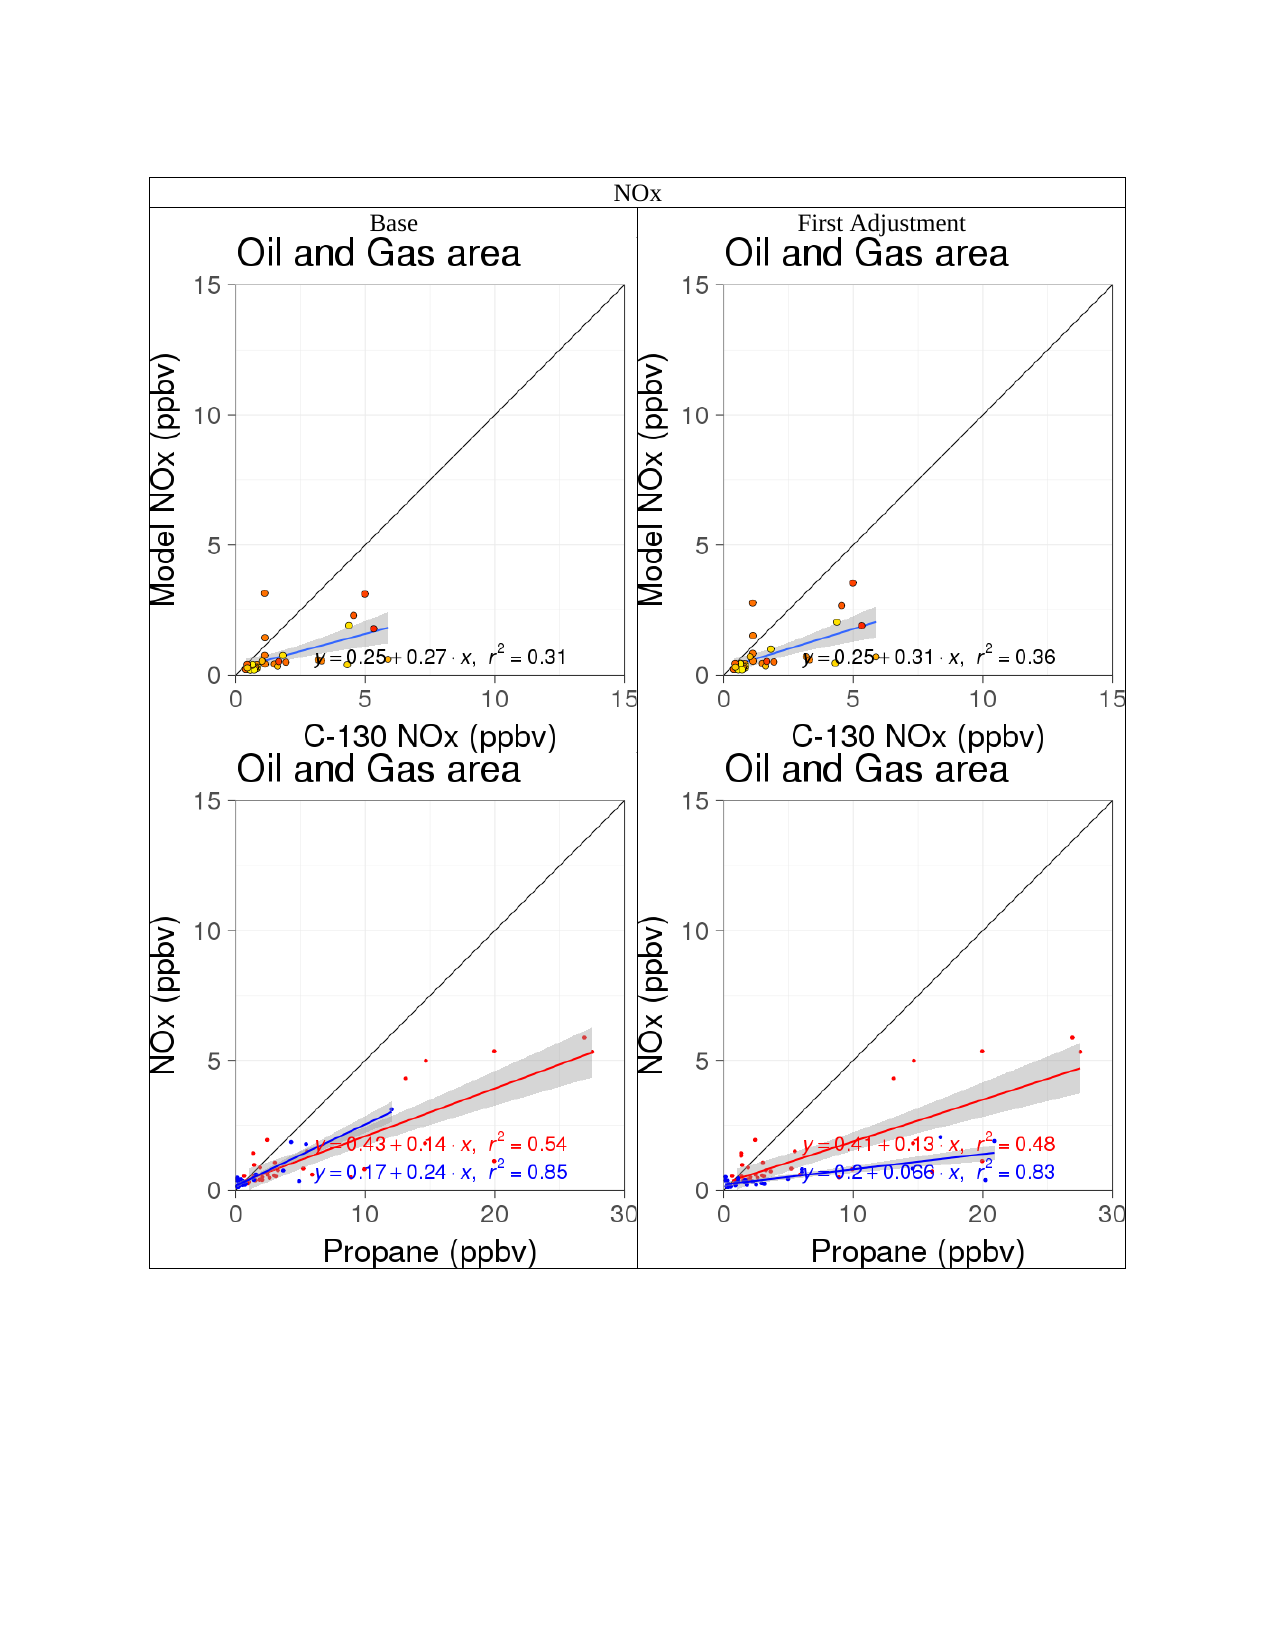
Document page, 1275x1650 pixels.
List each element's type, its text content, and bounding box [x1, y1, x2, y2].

picture [638, 237, 1125, 1268]
table_cell First Adjustment [638, 208, 1125, 237]
picture [150, 237, 637, 1268]
table_header NOx [150, 178, 1125, 207]
table_cell Base [150, 208, 637, 237]
